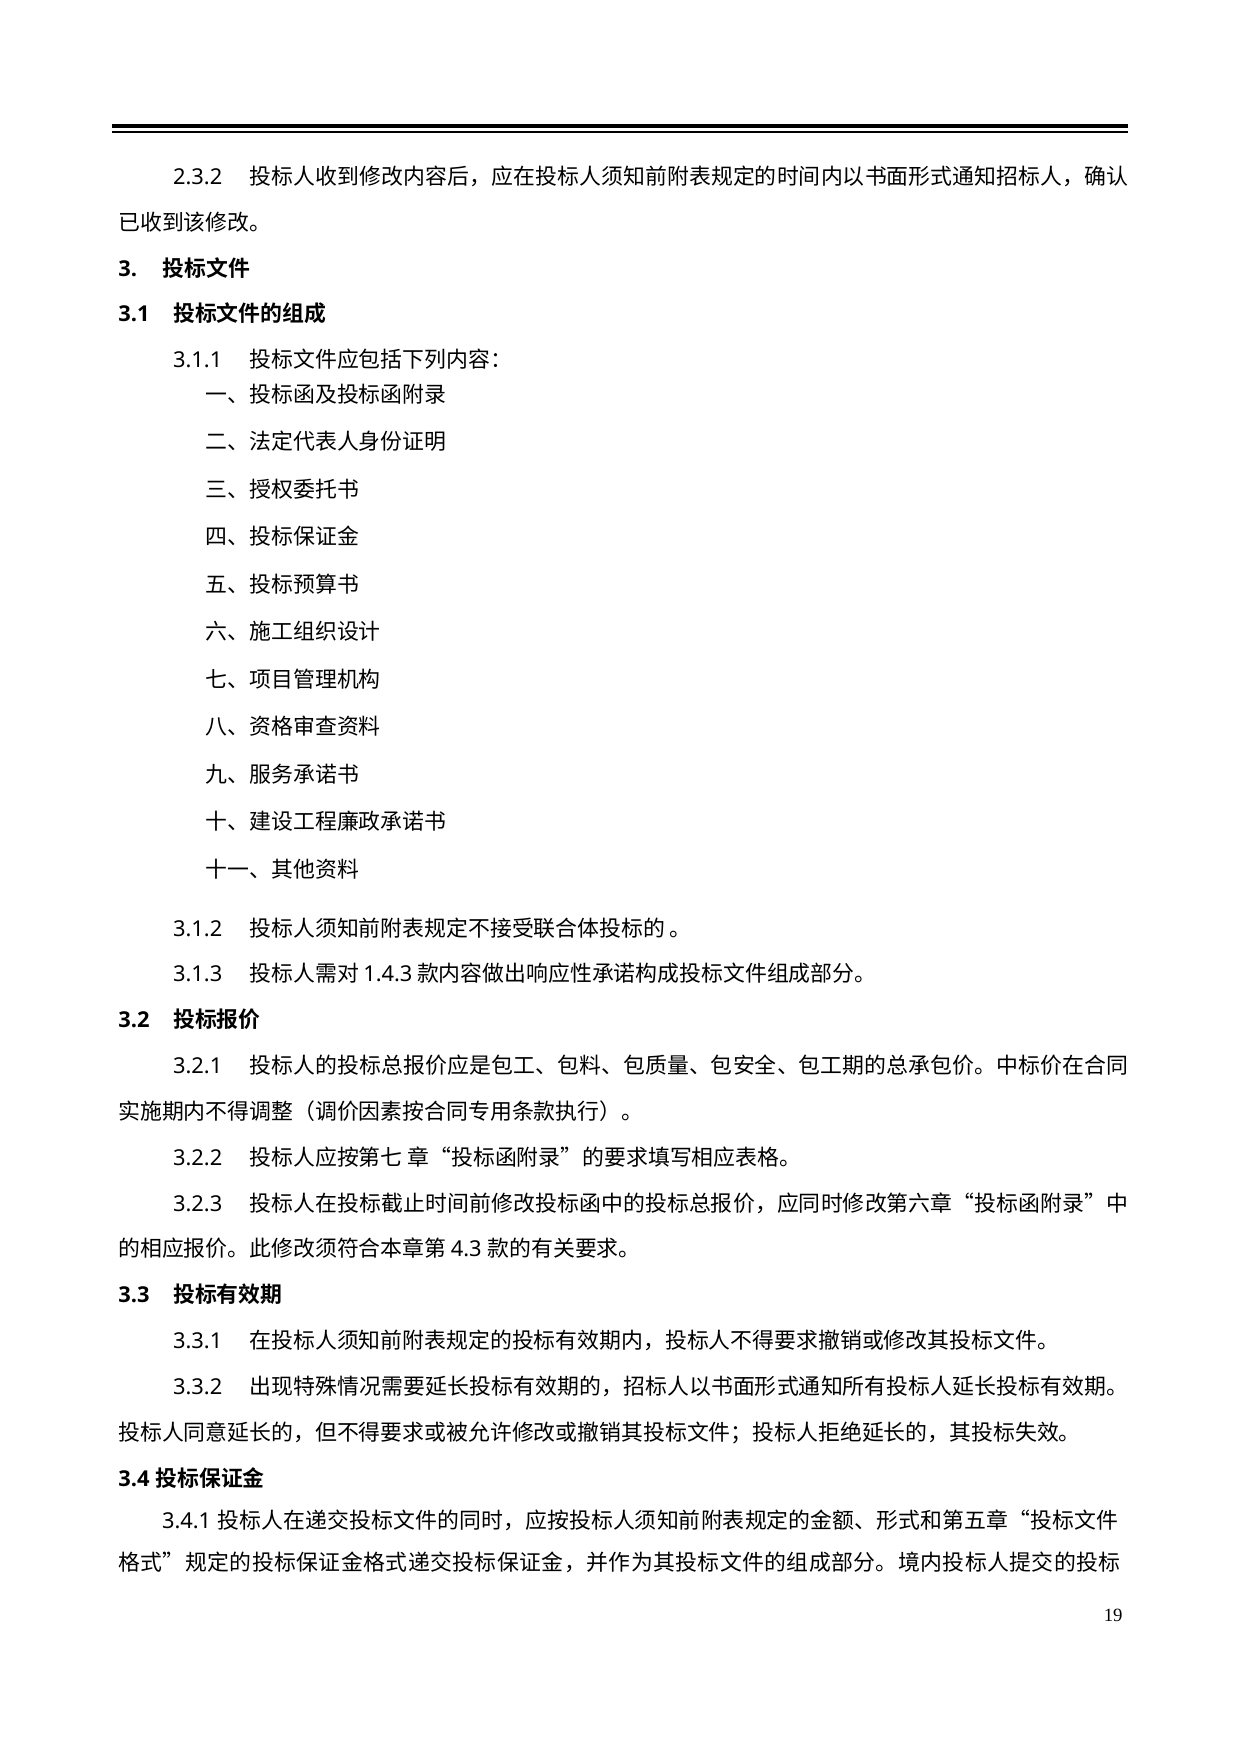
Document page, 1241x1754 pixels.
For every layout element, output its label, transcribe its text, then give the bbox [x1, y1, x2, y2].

text 三、授权委托书 [118, 472, 1122, 503]
title 投标人须知前附表规定不接受联合体投标的 。 [118, 899, 1129, 945]
title 投标人在投标截止时间前修改投标函中的投标总报价，应同时修改第六章“投标函附录”中的相应报价。此修改须符合本章第4.3 款的有关要求。 [118, 1174, 1129, 1266]
text 一、投标函及投标函附录 [118, 377, 1122, 408]
text 二、法定代表人身份证明 [118, 424, 1122, 456]
text 十一、其他资料 [118, 852, 1122, 883]
text 八、资格审查资料 [118, 709, 1122, 741]
title 出现特殊情况需要延长投标有效期的，招标人以书面形式通知所有投标人延长投标有效期。投标人同意延长的，但不得要求或被允许修改或撤销其投标文件；投标人拒绝延长的，其投标失效。 [118, 1358, 1129, 1449]
text 五、投标预算书 [118, 567, 1122, 598]
title 投标人应按第七 章“投标函附录”的要求填写相应表格。 [118, 1128, 1129, 1174]
text 六、施工组织设计 [118, 614, 1122, 646]
title 投标有效期 [118, 1266, 1229, 1312]
title 投标文件应包括下列内容： [118, 331, 1129, 377]
text 九、服务承诺书 [118, 757, 1122, 788]
text 十、建设工程廉政承诺书 [118, 804, 1122, 836]
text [118, 1495, 1122, 1578]
text 七、项目管理机构 [118, 662, 1122, 693]
title 在投标人须知前附表规定的投标有效期内，投标人不得要求撤销或修改其投标文件。 [118, 1312, 1129, 1358]
text 四、投标保证金 [118, 519, 1122, 551]
title 投标人需对1.4.3款内容做出响应性承诺构成投标文件组成部分。 [118, 945, 1129, 991]
title 投标人收到修改内容后，应在投标人须知前附表规定的时间内以书面形式通知招标人，确认已收到该修改。 [118, 148, 1129, 239]
title 投标报价 [118, 991, 1229, 1037]
title 投标文件的组成 [118, 285, 1229, 331]
title 3.4 投标保证金 [118, 1449, 1229, 1495]
title 投标文件 [118, 239, 1229, 285]
title 投标人的投标总报价应是包工、包料、包质量、包安全、包工期的总承包价。中标价在合同实施期内不得调整（调价因素按合同专用条款执行）。 [118, 1037, 1129, 1128]
